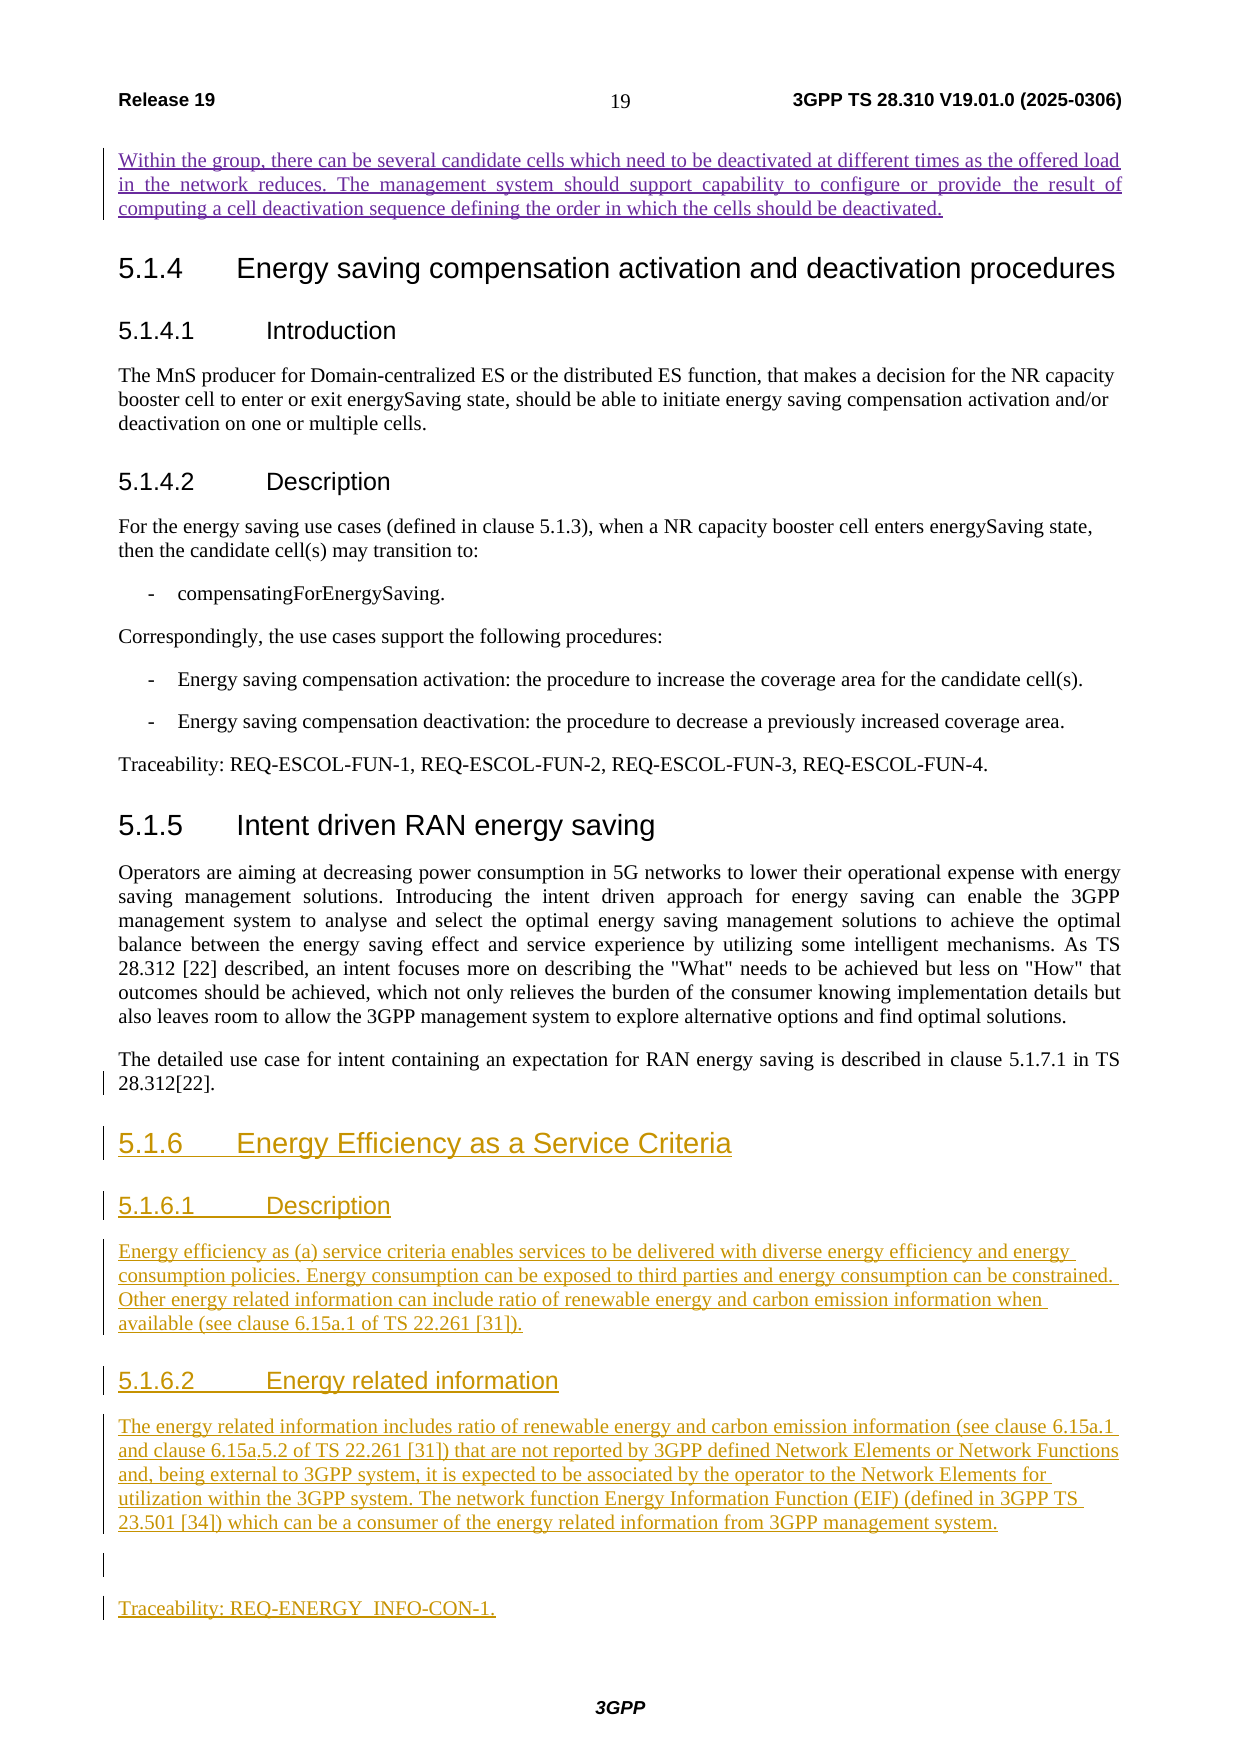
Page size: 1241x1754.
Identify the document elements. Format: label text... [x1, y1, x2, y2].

subtitle 5.1.4.1 Introduction [118, 316, 1122, 344]
text - compensatingForEnergySaving. [148, 581, 1122, 605]
text - Energy saving compensation deactivation: the procedure to decrease a previously increased coverage area. [148, 709, 1122, 733]
subtitle 5.1.4 Energy saving compensation activation and deactivation procedures [118, 251, 1122, 284]
text For the energy saving use cases (defined in clause 5.1.3), when a NR capacity booster cell enters energySaving state, then the candidate cell(s) may transition to: [118, 514, 1122, 562]
text Correspondingly, the use cases support the following procedures: [118, 624, 1122, 648]
subtitle 5.1.4.2 Description [118, 467, 1122, 495]
text The detailed use case for intent containing an expectation for RAN energy saving is described in clause 5.1.7.1 in TS 28.312[22]. [118, 1047, 1122, 1095]
text The MnS producer for Domain-centralized ES or the distributed ES function, that makes a decision for the NR capacity booster cell to enter or exit energySaving state, should be able to initiate energy saving compensation activation and/or deactivation on one or multiple cells. [118, 363, 1122, 435]
text Traceability: REQ-ESCOL-FUN-1, REQ-ESCOL-FUN-2, REQ-ESCOL-FUN-3, REQ-ESCOL-FUN-4. [118, 752, 1122, 776]
text - Energy saving compensation activation: the procedure to increase the coverage area for the candidate cell(s). [148, 667, 1122, 691]
text Operators are aiming at decreasing power consumption in 5G networks to lower their operational expense with energy saving management solutions. Introducing the intent driven approach for energy saving can enable the 3GPP management system to analyse and select the optimal energy saving management solutions to achieve the optimal balance between the energy saving effect and service experience by utilizing some intelligent mechanisms. As TS 28.312 [22] described, an intent focuses more on describing the "What" needs to be achieved but less on "How" that outcomes should be achieved, which not only relieves the burden of the consumer knowing implementation details but also leaves room to allow the 3GPP management system to explore alternative options and find optimal solutions. [118, 860, 1122, 1028]
subtitle 5.1.5 Intent driven RAN energy saving [118, 808, 1122, 841]
